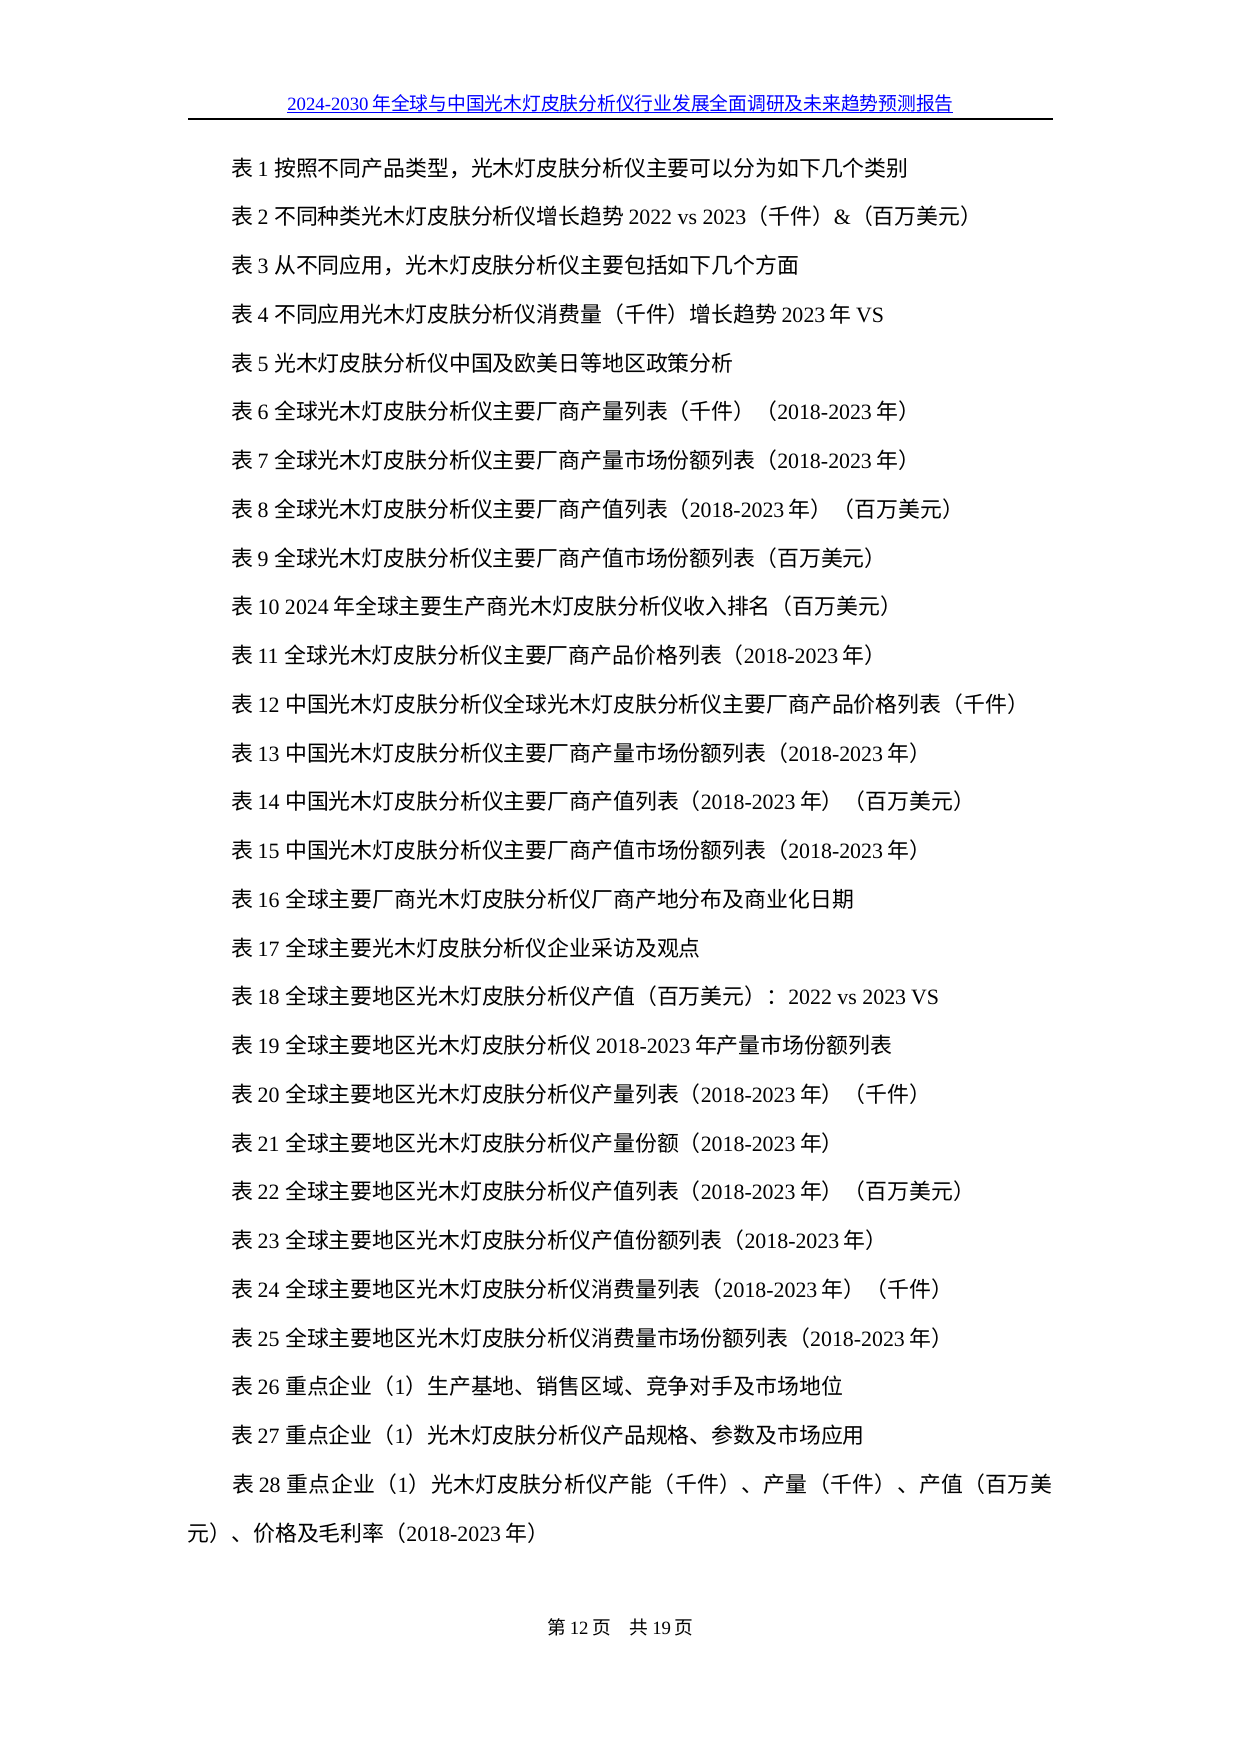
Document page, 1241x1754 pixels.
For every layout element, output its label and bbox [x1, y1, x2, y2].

text [187, 150, 1053, 1548]
